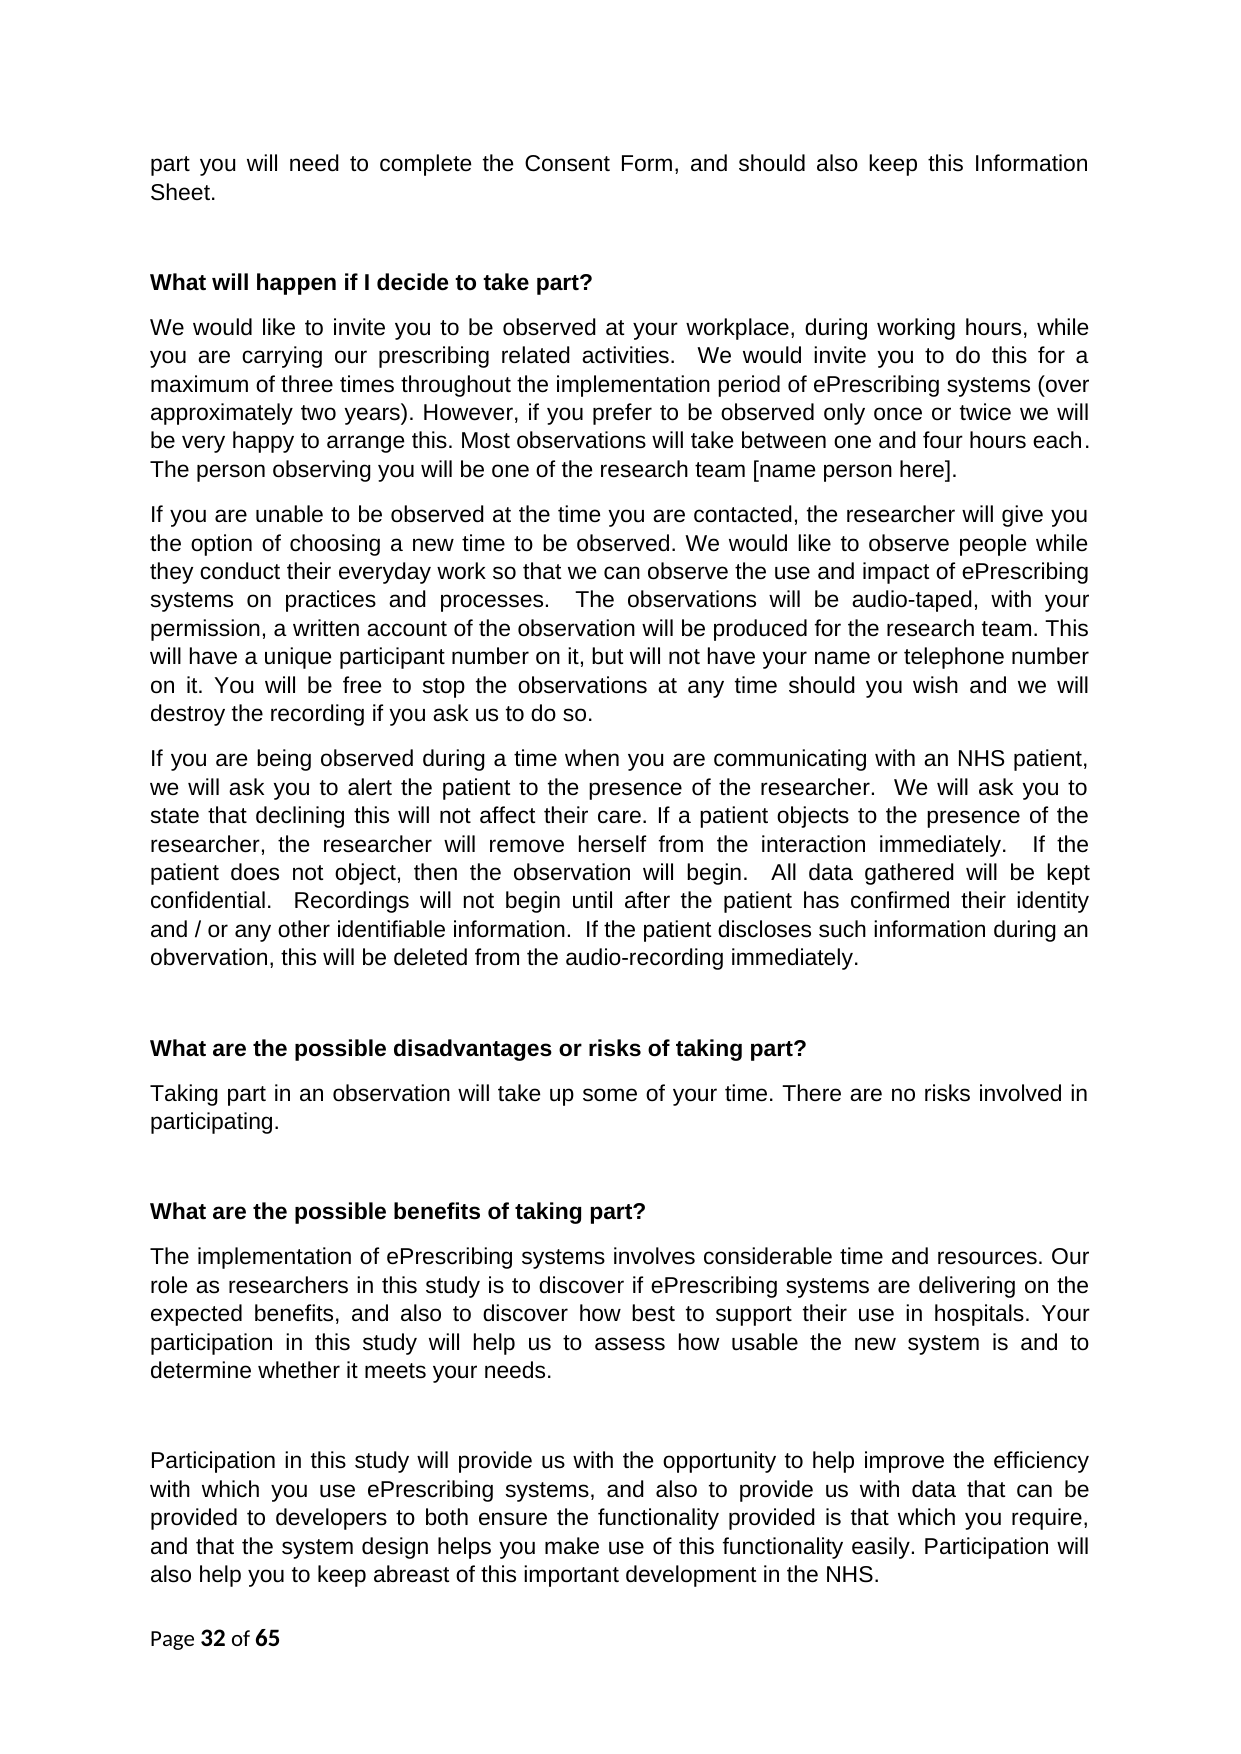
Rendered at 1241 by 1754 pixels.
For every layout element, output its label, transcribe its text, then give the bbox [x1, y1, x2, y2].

text The implementation of ePrescribing systems involves considerable time and resources. Our role as researchers in this study is to discover if ePrescribing systems are delivering on the expected benefits, and also to discover how best to support their use in hospitals. Your participation in this study will help us to assess how usable the new system is and to determine whether it meets your needs. [150, 1243, 1090, 1383]
text Participation in this study will provide us with the opportunity to help improve the efficiency with which you use ePrescribing systems, and also to provide us with data that can be provided to developers to both ensure the functionality provided is that which you require, and that the system design helps you make use of this functionality easily. Participation will also help you to keep abreast of this important development in the NHS. [150, 1447, 1090, 1587]
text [150, 150, 1090, 205]
text If you are unable to be observed at the time you are contacted, the researcher will give you the option of choosing a new time to be observed. We would like to observe people while they conduct their everyday work so that we can observe the use and impact of ePrescribing systems on practices and processes. The observations will be audio-taped, with your permission, a written account of the observation will be produced for the research team. This will have a unique participant number on it, but will not have your name or telephone number on it. You will be free to stop the observations at any time should you wish and we will destroy the recording if you ask us to do so. [150, 501, 1090, 726]
text If you are being observed during a time when you are communicating with an NHS patient, we will ask you to alert the patient to the presence of the researcher. We will ask you to state that declining this will not affect their care. If a patient objects to the presence of the researcher, the researcher will remove herself from the interaction immediately. If the patient does not object, then the observation will begin. All data gathered will be kept confidential. Recordings will not begin until after the patient has confirmed their identity and / or any other identifiable information. If the patient discloses such information during an obvervation, this will be deleted from the audio-recording immediately. [150, 745, 1090, 971]
text Taking part in an observation will take up some of your time. There are no risks involved in participating. [150, 1079, 1090, 1134]
text We would like to invite you to be observed at your workplace, during working hours, while you are carrying our prescribing related activities. We would invite you to do this for a maximum of three times throughout the implementation period of ePrescribing systems (over approximately two years). However, if you prefer to be observed only once or twice we will be very happy to arrange this. Most observations will take between one and four hours each. The person observing you will be one of the research team [name person here]. [150, 314, 1090, 482]
text What are the possible benefits of taking part? [150, 1198, 1090, 1224]
text What are the possible disadvantages or risks of taking part? [150, 1034, 1090, 1061]
text What will happen if I decide to take part? [150, 269, 1090, 295]
